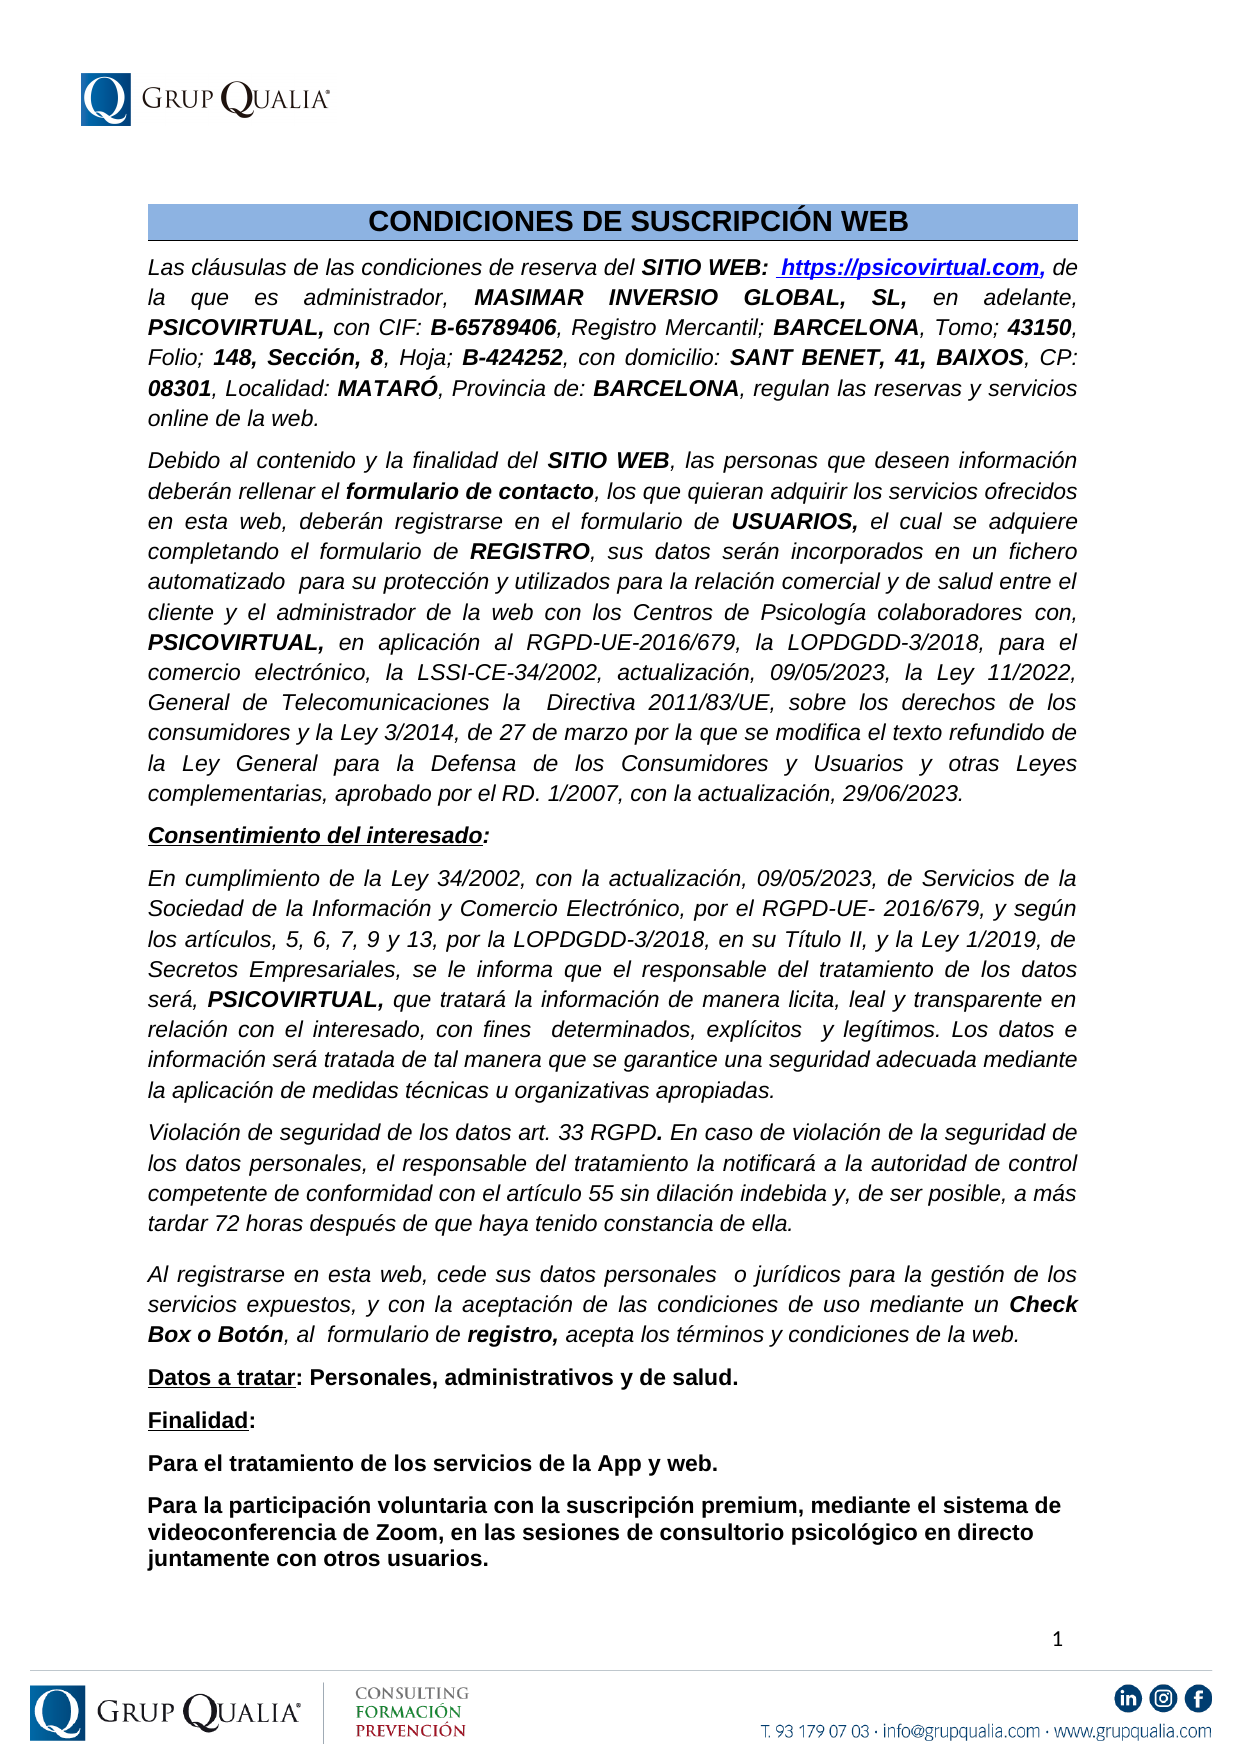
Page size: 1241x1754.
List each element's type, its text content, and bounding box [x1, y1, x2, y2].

text Violación de seguridad de los datos art. 33 RGPD. En caso de violación de la seguridad de los datos personales, el responsable del tratamiento la notificará a la autoridad de control competente de conformidad con el artículo 55 sin dilación indebida y, de ser posible, a más tardar 72 horas después de que haya tenido constancia de ella. [148, 1119, 1078, 1236]
text Debido al contenido y la finalidad del SITIO WEB, las personas que deseen información deberán rellenar el formulario de contacto, los que quieran adquirir los servicios ofrecidos en esta web, deberán registrarse en el formulario de USUARIOS, el cual se adquiere completando el formulario de REGISTRO, sus datos serán incorporados en un fichero automatizado para su protección y utilizados para la relación comercial y de salud entre el cliente y el administrador de la web con los Centros de Psicología colaboradores con, PSICOVIRTUAL, en aplicación al RGPD-UE-2016/679, la LOPDGDD-3/2018, para el comercio electrónico, la LSSI-CE-34/2002, actualización, 09/05/2023, la Ley 11/2022, General de Telecomunicaciones la Directiva 2011/83/UE, sobre los derechos de los consumidores y la Ley 3/2014, de 27 de marzo por la que se modifica el texto refundido de la Ley General para la Defensa de los Consumidores y Usuarios y otras Leyes complementarias, aprobado por el RD. 1/2007, con la actualización, 29/06/2023. [148, 447, 1078, 806]
text Consentimiento del interesado: [148, 822, 1078, 849]
picture [81, 73, 338, 126]
text En cumplimiento de la Ley 34/2002, con la actualización, 09/05/2023, de Servicios de la Sociedad de la Información y Comercio Electrónico, por el RGPD-UE- 2016/679, y según los artículos, 5, 6, 7, 9 y 13, por la LOPDGDD-3/2018, en su Título II, y la Ley 1/2019, de Secretos Empresariales, se le informa que el responsable del tratamiento de los datos será, PSICOVIRTUAL, que tratará la información de manera licita, leal y transparente en relación con el interesado, con fines determinados, explícitos y legítimos. Los datos e información será tratada de tal manera que se garantice una seguridad adecuada mediante la aplicación de medidas técnicas u organizativas apropiadas. [148, 865, 1078, 1103]
text Las cláusulas de las condiciones de reserva del SITIO WEB: https://psicovirtual.com, de la que es administrador, MASIMAR INVERSIO GLOBAL, SL, en adelante, PSICOVIRTUAL, con CIF: B-65789406, Registro Mercantil; BARCELONA, Tomo; 43150, Folio; 148, Sección, 8, Hoja; B-424252, con domicilio: SANT BENET, 41, BAIXOS, CP: 08301, Localidad: MATARÓ, Provincia de: BARCELONA, regulan las reservas y servicios online de la web. [148, 254, 1078, 431]
text Para la participación voluntaria con la suscripción premium, mediante el sistema de videoconferencia de Zoom, en las sesiones de consultorio psicológico en directo juntamente con otros usuarios. [147, 1492, 1063, 1571]
text Para el tratamiento de los servicios de la App y web. [148, 1449, 1078, 1476]
text Al registrarse en esta web, cede sus datos personales o jurídicos para la gestión de los servicios expuestos, y con la aceptación de las condiciones de uso mediante un Check Box o Botón, al formulario de registro, acepta los términos y condiciones de la web. [148, 1261, 1078, 1348]
text Datos a tratar: Personales, administrativos y de salud. [148, 1364, 1078, 1390]
text CONDICIONES DE SUSCRIPCIÓN WEB [148, 204, 1078, 240]
picture [21, 1664, 1214, 1749]
text Finalidad: [148, 1407, 1078, 1433]
